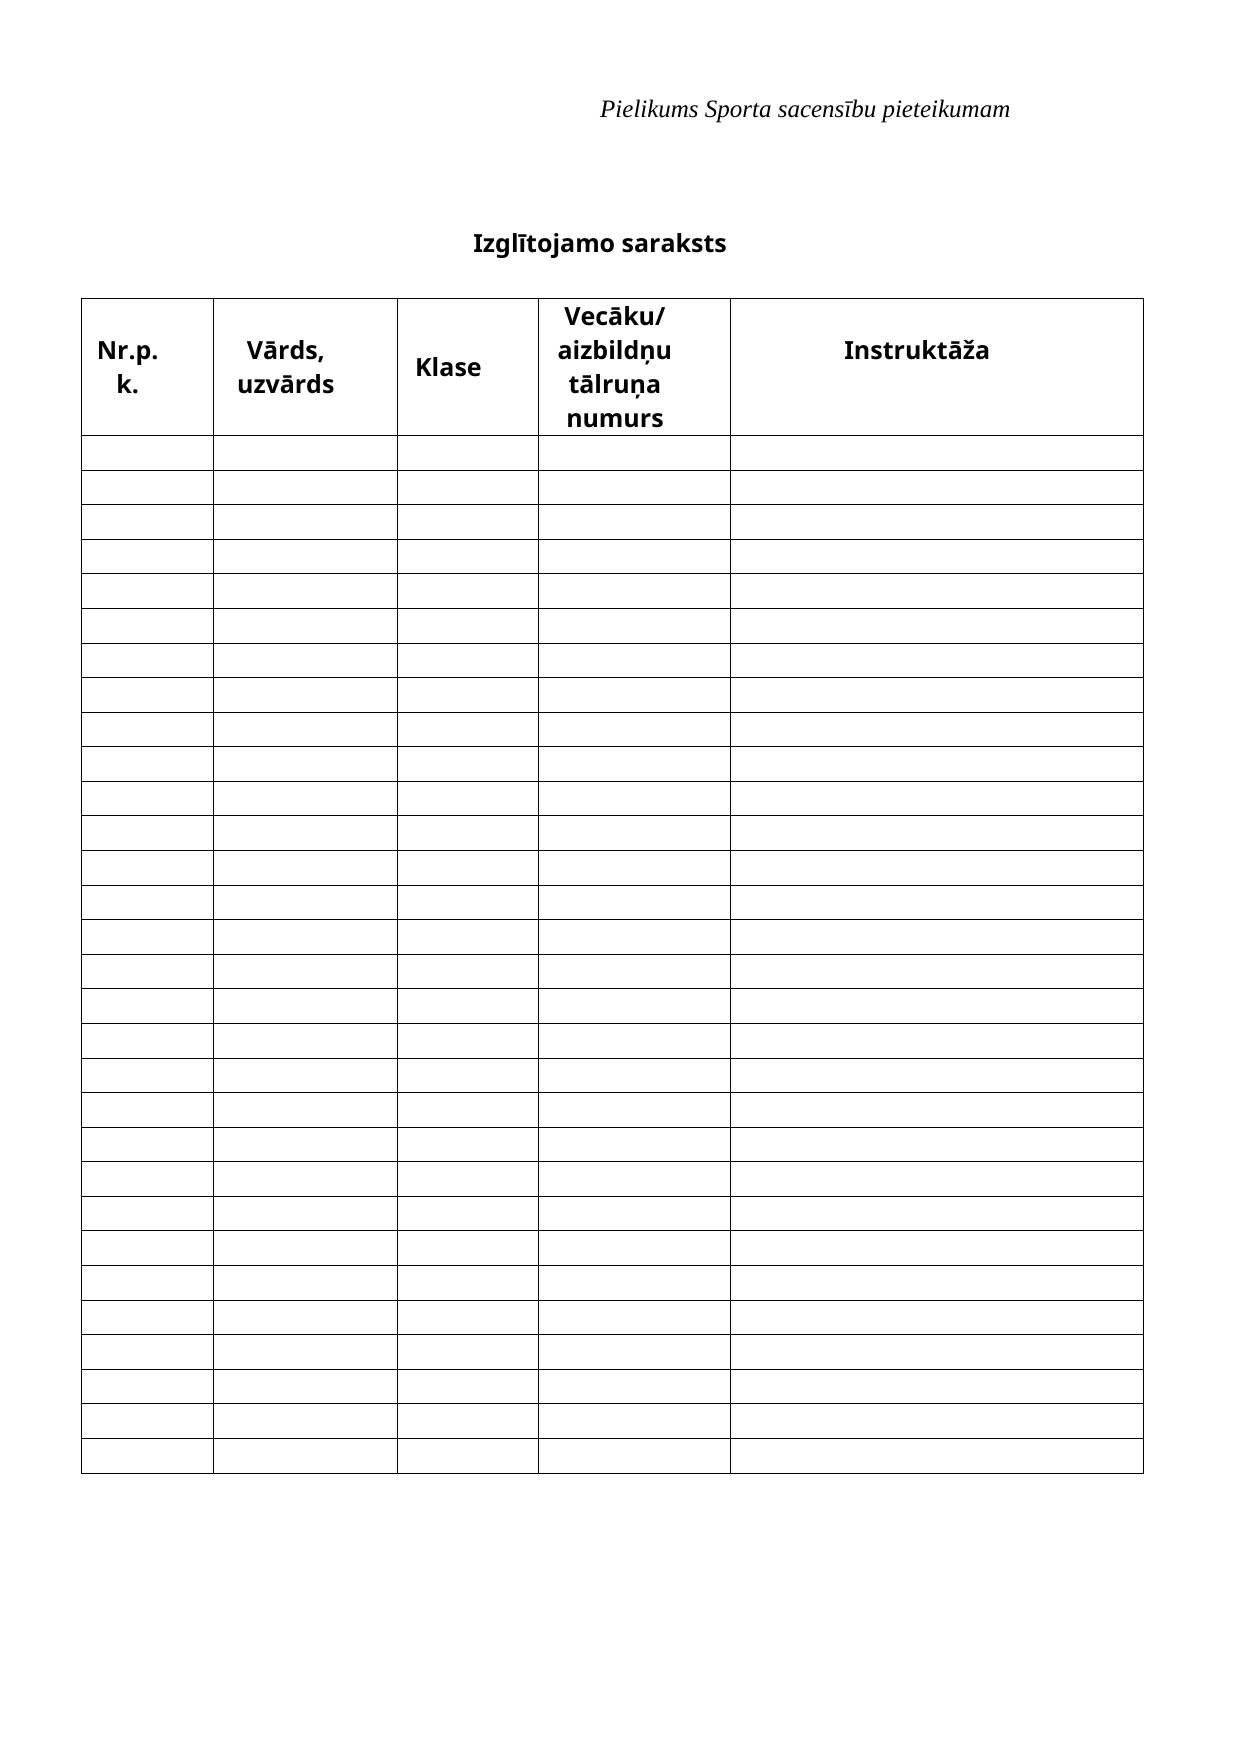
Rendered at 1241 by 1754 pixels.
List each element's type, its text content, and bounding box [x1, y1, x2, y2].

table_cell [539, 574, 730, 608]
table_cell [398, 782, 538, 815]
table_cell [539, 678, 730, 712]
table_cell [214, 1370, 397, 1403]
table_cell [398, 955, 538, 988]
table_cell [539, 609, 730, 642]
table_cell [214, 644, 397, 677]
table_cell [82, 1370, 213, 1403]
table_cell [398, 1404, 538, 1438]
table_cell [731, 1439, 1143, 1472]
table_cell [731, 955, 1143, 988]
table_cell [82, 747, 213, 781]
table_cell [539, 713, 730, 746]
table_cell [539, 1128, 730, 1161]
table_cell [539, 1301, 730, 1334]
table_cell [82, 955, 213, 988]
table_cell [214, 1335, 397, 1369]
table_cell [539, 1335, 730, 1369]
table_cell [398, 1024, 538, 1057]
table_cell [731, 816, 1143, 850]
table_cell [82, 609, 213, 642]
table_cell [82, 1024, 213, 1057]
table_cell [731, 1128, 1143, 1161]
table_cell [731, 1093, 1143, 1127]
table_cell [82, 644, 213, 677]
table_cell [398, 644, 538, 677]
table_cell [214, 782, 397, 815]
table_cell [398, 1266, 538, 1299]
text Izglītojamo saraksts [187, 226, 1012, 260]
table_cell [398, 678, 538, 712]
table_cell [82, 1059, 213, 1092]
table_cell [82, 540, 213, 573]
table_cell [214, 851, 397, 884]
table_cell [214, 609, 397, 642]
table_cell [539, 989, 730, 1023]
table_cell [731, 713, 1143, 746]
table_cell [82, 1266, 213, 1299]
table_header Instruktāža [731, 299, 1143, 435]
table_cell [398, 540, 538, 573]
table_cell [398, 1059, 538, 1092]
table_cell [731, 1162, 1143, 1196]
table_cell [82, 471, 213, 504]
text Pielikums Sporta sacensību pieteikumam [187, 94, 1012, 122]
table_cell [82, 989, 213, 1023]
table_cell [398, 574, 538, 608]
table_cell [398, 747, 538, 781]
table_cell [214, 747, 397, 781]
table_cell [398, 1370, 538, 1403]
table_cell [214, 505, 397, 539]
table_cell [214, 1197, 397, 1230]
table_cell [82, 920, 213, 954]
table_cell [214, 1128, 397, 1161]
table_cell [539, 436, 730, 469]
table_header Nr.p.k. [82, 299, 213, 435]
table_cell [82, 678, 213, 712]
table_cell [539, 1439, 730, 1472]
table_cell [731, 574, 1143, 608]
table_cell [82, 782, 213, 815]
table_cell [82, 505, 213, 539]
table_cell [539, 816, 730, 850]
table_cell [214, 920, 397, 954]
table_cell [398, 989, 538, 1023]
table_cell [214, 471, 397, 504]
table_cell [82, 1404, 213, 1438]
table_header Klase [398, 299, 538, 435]
table_cell [398, 1128, 538, 1161]
table_cell [398, 851, 538, 884]
table_cell [214, 886, 397, 919]
table_cell [82, 886, 213, 919]
table_cell [539, 1059, 730, 1092]
table_cell [731, 989, 1143, 1023]
table_cell [731, 1231, 1143, 1265]
table_cell [398, 505, 538, 539]
table_cell [82, 1231, 213, 1265]
table_cell [82, 574, 213, 608]
table_cell [731, 1301, 1143, 1334]
table_cell [398, 1162, 538, 1196]
table_cell [398, 1335, 538, 1369]
table_header Vārds, uzvārds [214, 299, 397, 435]
table_cell [82, 1439, 213, 1472]
table_cell [398, 1231, 538, 1265]
table_cell [539, 782, 730, 815]
table_cell [539, 886, 730, 919]
table_cell [214, 989, 397, 1023]
table_cell [539, 644, 730, 677]
table_cell [398, 920, 538, 954]
table_cell [731, 505, 1143, 539]
table_cell [731, 851, 1143, 884]
table_cell [214, 540, 397, 573]
table_cell [214, 713, 397, 746]
table_cell [731, 540, 1143, 573]
table_cell [82, 851, 213, 884]
table_cell [731, 782, 1143, 815]
table_cell [214, 1059, 397, 1092]
table_cell [82, 1128, 213, 1161]
table_cell [214, 1093, 397, 1127]
table_cell [731, 920, 1143, 954]
table_cell [214, 574, 397, 608]
table_cell [731, 1335, 1143, 1369]
table_cell [731, 644, 1143, 677]
table_cell [731, 886, 1143, 919]
table_cell [214, 436, 397, 469]
table_cell [539, 1024, 730, 1057]
table_cell [398, 436, 538, 469]
table_cell [82, 1301, 213, 1334]
table_cell [539, 1162, 730, 1196]
table_cell [539, 1197, 730, 1230]
table_cell [214, 1301, 397, 1334]
table_cell [731, 436, 1143, 469]
table_cell [731, 1024, 1143, 1057]
table_cell [82, 436, 213, 469]
table_cell [82, 1093, 213, 1127]
table_header Vecāku/aizbildņu tālruņa numurs [539, 299, 730, 435]
table_cell [398, 1093, 538, 1127]
table_cell [539, 1266, 730, 1299]
table_cell [731, 747, 1143, 781]
table_cell [731, 1059, 1143, 1092]
table_cell [539, 471, 730, 504]
table_cell [214, 1024, 397, 1057]
table_cell [214, 955, 397, 988]
table_cell [82, 1335, 213, 1369]
table_cell [82, 816, 213, 850]
table_cell [539, 1231, 730, 1265]
table_cell [539, 955, 730, 988]
table_cell [214, 1439, 397, 1472]
table_cell [539, 1093, 730, 1127]
table_cell [731, 1197, 1143, 1230]
table_cell [214, 816, 397, 850]
table_cell [398, 609, 538, 642]
table_cell [398, 816, 538, 850]
table_cell [82, 713, 213, 746]
table_cell [82, 1197, 213, 1230]
table_cell [539, 747, 730, 781]
table_cell [398, 713, 538, 746]
table_cell [731, 678, 1143, 712]
table_cell [539, 1370, 730, 1403]
table_cell [539, 1404, 730, 1438]
table_cell [731, 609, 1143, 642]
table_cell [398, 1197, 538, 1230]
table_cell [539, 540, 730, 573]
table_cell [214, 678, 397, 712]
table_cell [731, 471, 1143, 504]
table_cell [398, 1301, 538, 1334]
table_cell [539, 851, 730, 884]
table_cell [539, 920, 730, 954]
table_cell [214, 1231, 397, 1265]
table_cell [214, 1266, 397, 1299]
table_cell [214, 1162, 397, 1196]
table_cell [398, 886, 538, 919]
table_cell [731, 1266, 1143, 1299]
table_cell [214, 1404, 397, 1438]
table_cell [731, 1404, 1143, 1438]
table_cell [398, 1439, 538, 1472]
table_cell [539, 505, 730, 539]
table_cell [398, 471, 538, 504]
table_cell [82, 1162, 213, 1196]
table_cell [731, 1370, 1143, 1403]
